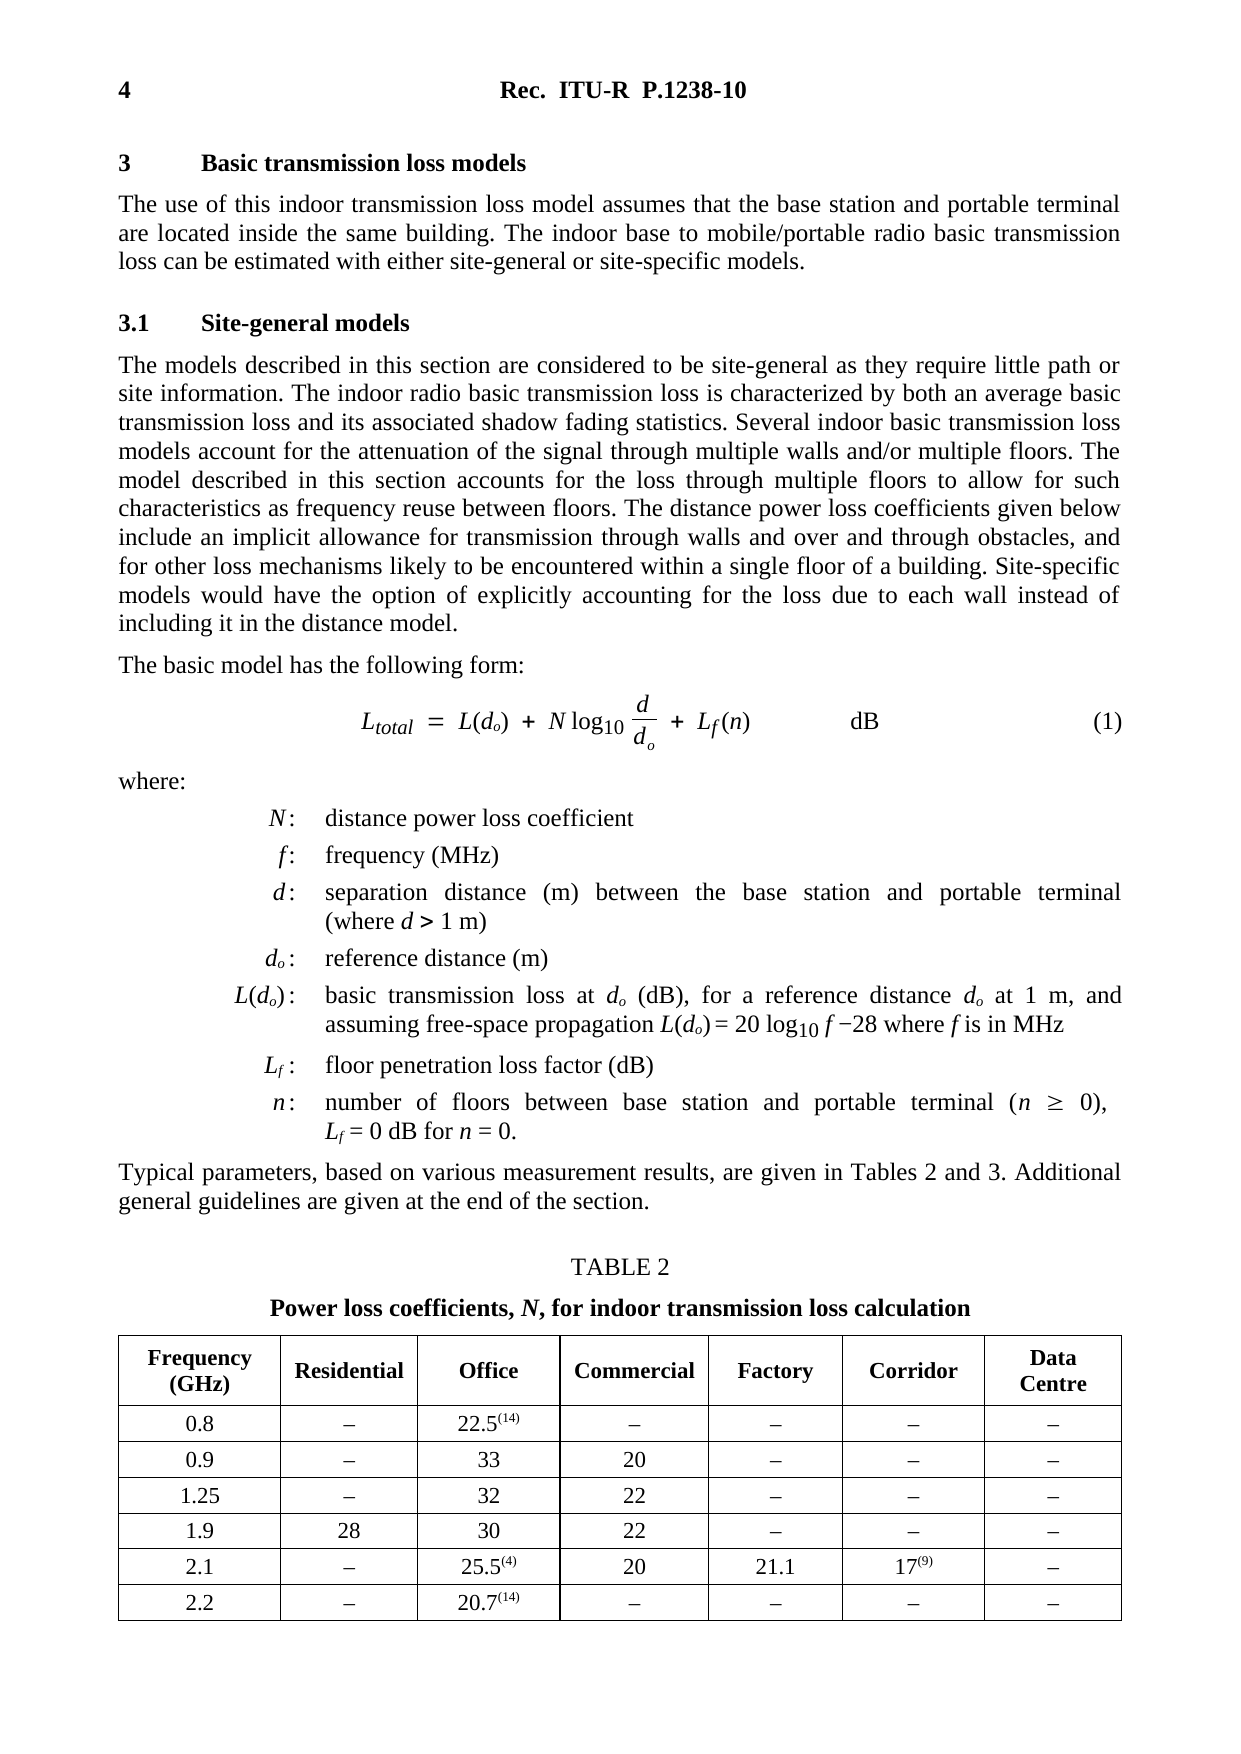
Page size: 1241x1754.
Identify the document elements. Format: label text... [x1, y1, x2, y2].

table_header Residential [281, 1336, 417, 1405]
table_header Office [418, 1336, 559, 1405]
text Lf : floor penetration loss factor (dB) [118, 1050, 1122, 1079]
table_cell 25.5(4) [418, 1549, 559, 1584]
table_cell – [281, 1585, 417, 1619]
table_cell – [843, 1478, 984, 1512]
table_cell – [561, 1406, 708, 1441]
table_cell – [985, 1406, 1121, 1441]
text The basic model has the following form: [118, 650, 1122, 678]
table_header Data Centre [985, 1336, 1121, 1405]
text N : distance power loss coefficient [118, 803, 1122, 832]
table_cell 28 [281, 1514, 417, 1548]
table_cell – [281, 1478, 417, 1512]
table_cell – [709, 1406, 842, 1441]
title Power loss coefficients, N, for indoor transmission loss calculation [118, 1293, 1122, 1322]
table_cell 1.9 [119, 1514, 280, 1548]
subtitle 3 Basic transmission loss models [118, 148, 1122, 176]
table_cell 22.5(14) [418, 1406, 559, 1441]
table_cell 2.2 [119, 1585, 280, 1619]
text Typical parameters, based on various measurement results, are given in Tables 2 and 3. Additional general guidelines are given at the end of the section. [118, 1157, 1122, 1215]
table_cell 17(9) [843, 1549, 984, 1584]
table_cell – [843, 1442, 984, 1477]
text L(do) : basic transmission loss at do (dB), for a reference distance do at 1 m, and assuming free-space propagation L(do) = 20 log10 f −28 where f is in MHz [118, 980, 1122, 1042]
table_cell 20 [561, 1549, 708, 1584]
table_cell 20.7(14) [418, 1585, 559, 1619]
table_cell – [281, 1549, 417, 1584]
text TABLE 2 [118, 1252, 1122, 1281]
table_cell 20 [561, 1442, 708, 1477]
text The use of this indoor transmission loss model assumes that the base station and portable terminal are located inside the same building. The indoor base to mobile/portable radio basic transmission loss can be estimated with either site-general or site-specific models. [118, 189, 1122, 275]
text The models described in this section are considered to be site-general as they require little path or site information. The indoor radio basic transmission loss is characterized by both an average basic transmission loss and its associated shadow fading statistics. Several indoor basic transmission loss models account for the attenuation of the signal through multiple walls and/or multiple floors. The model described in this section accounts for the loss through multiple floors to allow for such characteristics as frequency reuse between floors. The distance power loss coefficients given below include an implicit allowance for transmission through walls and over and through obstacles, and for other loss mechanisms likely to be encountered within a single floor of a building. Site-specific models would have the option of explicitly accounting for the loss due to each wall instead of including it in the distance model. [118, 350, 1122, 637]
table_cell – [709, 1585, 842, 1619]
table_cell – [985, 1585, 1121, 1619]
table_cell – [709, 1478, 842, 1512]
table_cell 0.8 [119, 1406, 280, 1441]
text f : frequency (MHz) [118, 840, 1122, 869]
table_header Corridor [843, 1336, 984, 1405]
table_cell 22 [561, 1478, 708, 1512]
table_cell – [843, 1585, 984, 1619]
table_cell 0.9 [119, 1442, 280, 1477]
table_cell – [281, 1406, 417, 1441]
table_cell – [985, 1478, 1121, 1512]
table_cell 32 [418, 1478, 559, 1512]
text do : reference distance (m) [118, 943, 1122, 972]
table_cell – [985, 1514, 1121, 1548]
subtitle 3.1 Site-general models [118, 308, 1122, 337]
table_header Factory [709, 1336, 842, 1405]
table_cell 2.1 [119, 1549, 280, 1584]
table_cell – [985, 1549, 1121, 1584]
table_cell – [281, 1442, 417, 1477]
table_cell 21.1 [709, 1549, 842, 1584]
table_cell 33 [418, 1442, 559, 1477]
table_cell – [843, 1406, 984, 1441]
text d : separation distance (m) between the base station and portable terminal (where d  1 m) [118, 877, 1122, 935]
table_header Commercial [561, 1336, 708, 1405]
table_cell – [843, 1514, 984, 1548]
table_header Frequency (GHz) [119, 1336, 280, 1405]
table_cell – [561, 1585, 708, 1619]
table_cell 1.25 [119, 1478, 280, 1512]
text n : number of floors between base station and portable terminal (n 0), Lf = 0 dB for n = 0. [118, 1087, 1122, 1145]
table_cell 22 [561, 1514, 708, 1548]
table_cell – [709, 1442, 842, 1477]
text where: [118, 766, 1122, 795]
table_cell – [709, 1514, 842, 1548]
table_cell 30 [418, 1514, 559, 1548]
text Ltotal  L(do)  N log10  Lf (n) dB (1) [118, 691, 1122, 754]
table_cell – [985, 1442, 1121, 1477]
